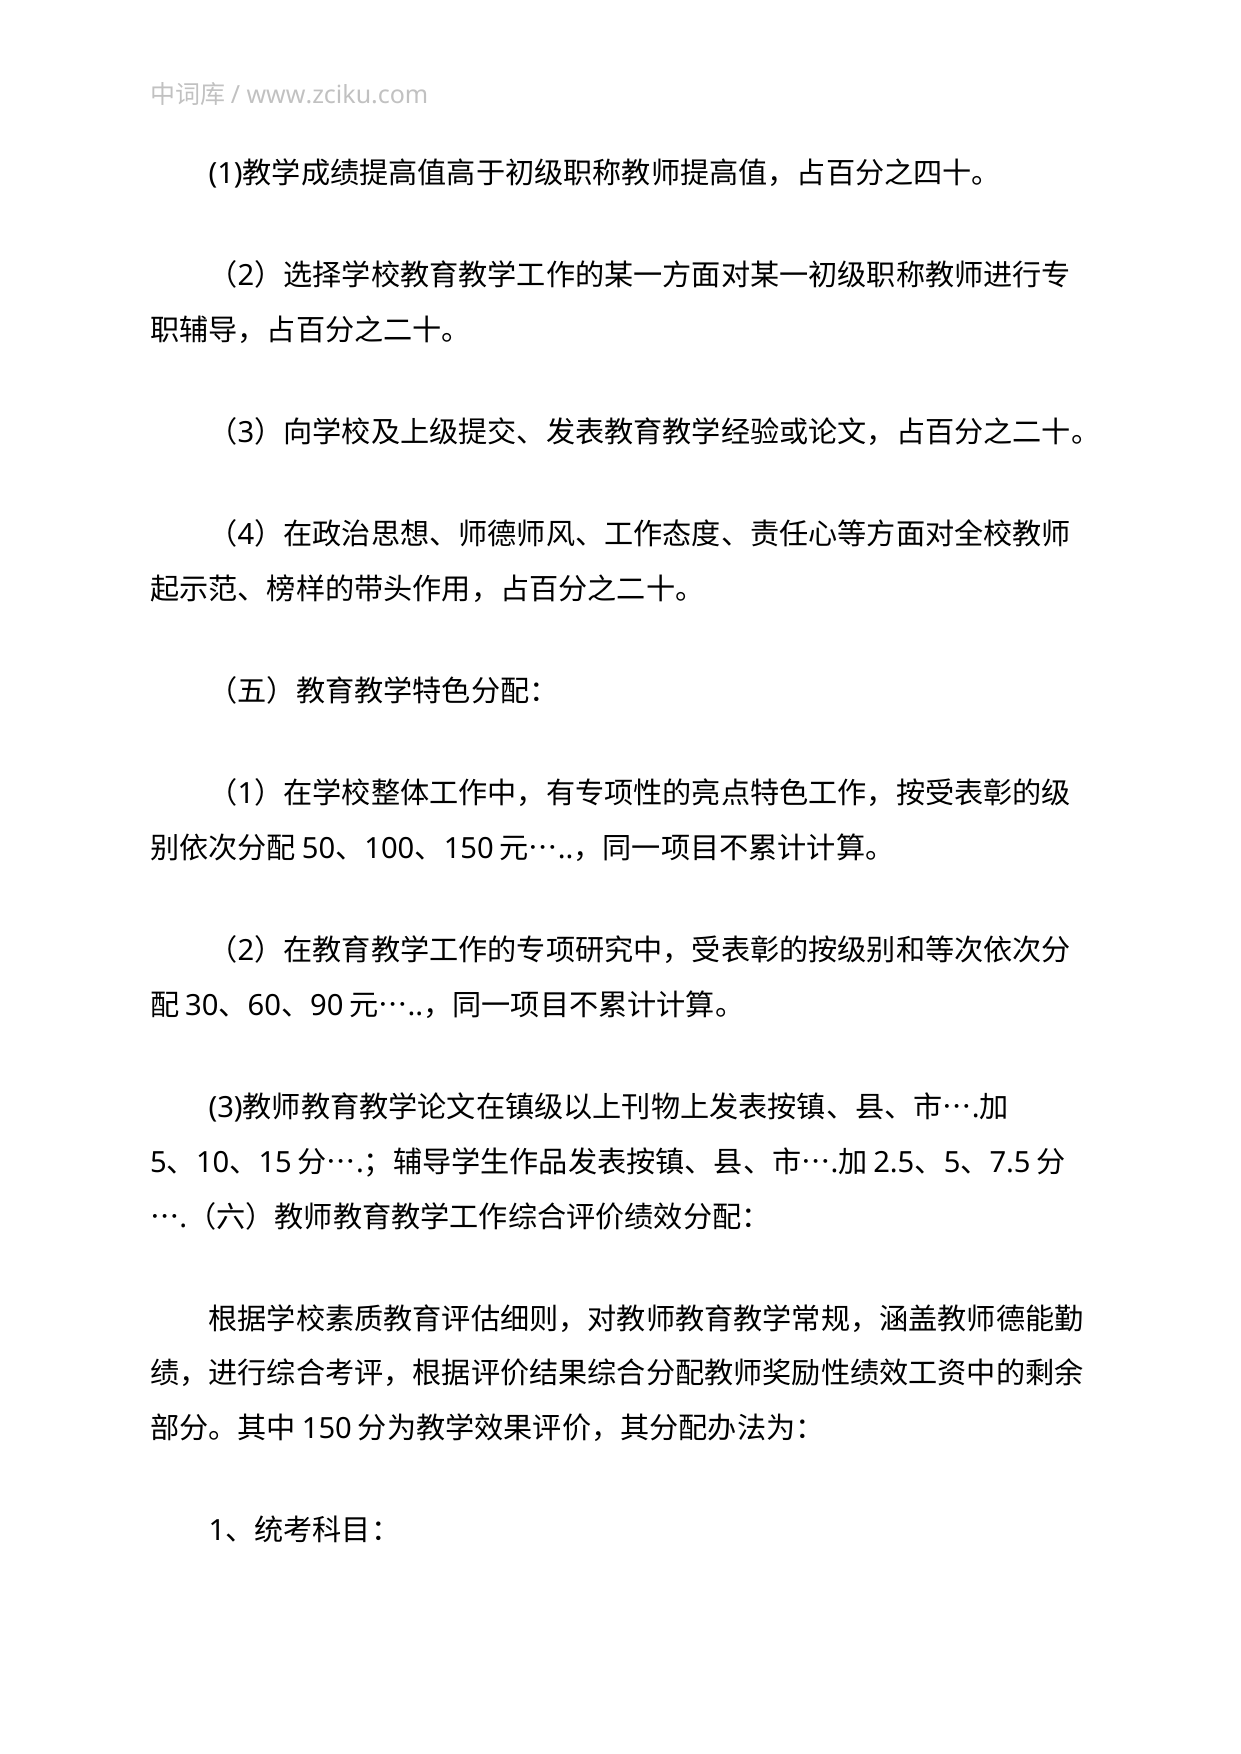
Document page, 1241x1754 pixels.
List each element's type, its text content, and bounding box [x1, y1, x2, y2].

text （五）教育教学特色分配： [150, 667, 1090, 710]
text (3)教师教育教学论文在镇级以上刊物上发表按镇、县、市….加5、10、15分….；辅导学生作品发表按镇、县、市….加2.5、5、7.5分….（六）教师教育教学工作综合评价绩效分配： [150, 1083, 1090, 1236]
text （2）在教育教学工作的专项研究中，受表彰的按级别和等次依次分配30、60、90元…..，同一项目不累计计算。 [150, 926, 1090, 1024]
text 1、统考科目： [150, 1507, 1090, 1549]
text （4）在政治思想、师德师风、工作态度、责任心等方面对全校教师起示范、榜样的带头作用，占百分之二十。 [150, 511, 1090, 608]
text 根据学校素质教育评估细则，对教师教育教学常规，涵盖教师德能勤绩，进行综合考评，根据评价结果综合分配教师奖励性绩效工资中的剩余部分。其中150分为教学效果评价，其分配办法为： [150, 1295, 1090, 1447]
text (1)教学成绩提高值高于初级职称教师提高值，占百分之四十。 [150, 150, 1090, 192]
text （2）选择学校教育教学工作的某一方面对某一初级职称教师进行专职辅导，占百分之二十。 [150, 252, 1090, 349]
text （3）向学校及上级提交、发表教育教学经验或论文，占百分之二十。 [150, 409, 1090, 451]
text （1）在学校整体工作中，有专项性的亮点特色工作，按受表彰的级别依次分配50、100、150元…..，同一项目不累计计算。 [150, 769, 1090, 867]
